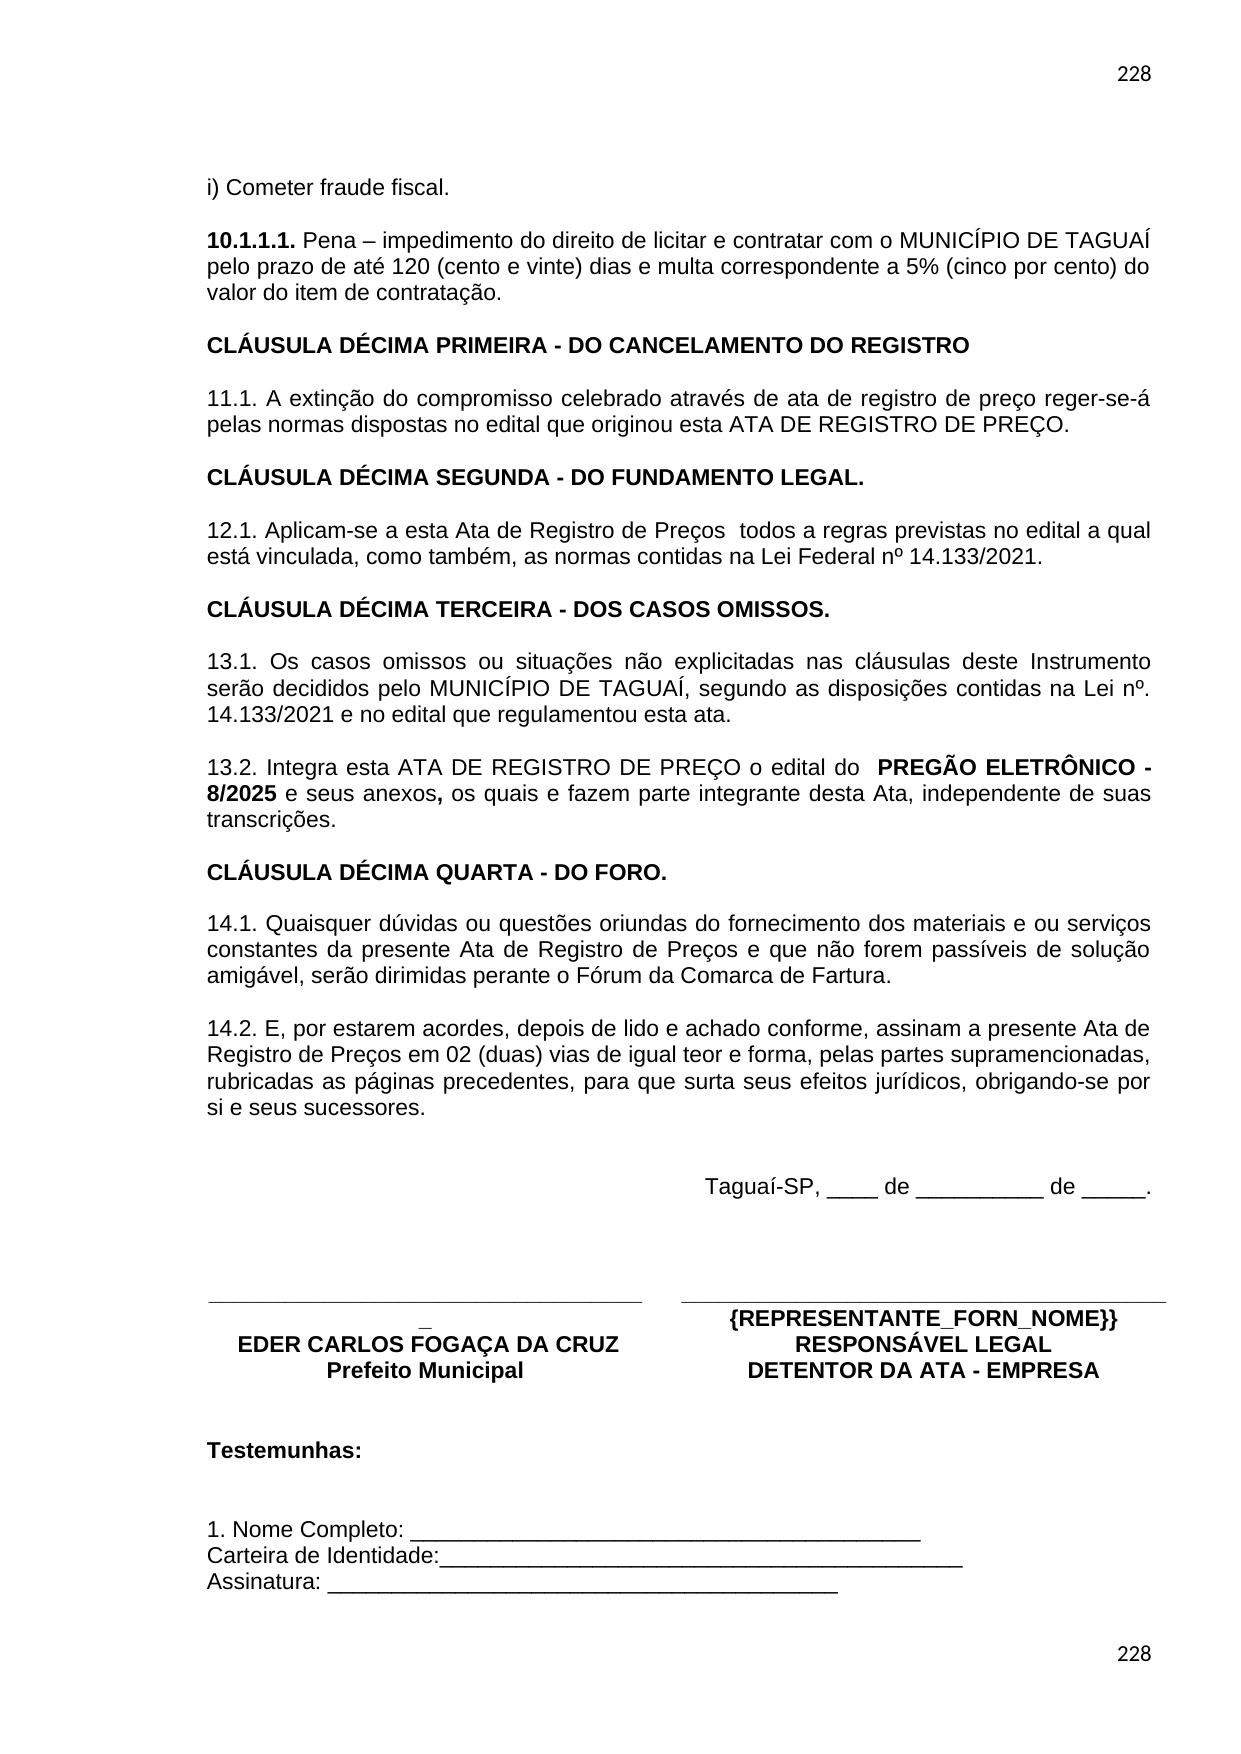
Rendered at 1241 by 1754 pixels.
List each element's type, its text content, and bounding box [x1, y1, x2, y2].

text i) Cometer fraude fiscal. [207, 174, 1152, 200]
text 14.1. Quaisquer dúvidas ou questões oriundas do fornecimento dos materiais e ou serviços constantes da presente Ata de Registro de Preços e que não forem passíveis de solução amigável, serão dirimidas perante o Fórum da Comarca de Fartura. [207, 909, 1152, 988]
text CLÁUSULA DÉCIMA PRIMEIRA - DO CANCELAMENTO DO REGISTRO [207, 332, 1152, 358]
text Taguaí-SP, ____ de __________ de _____. [207, 1173, 1152, 1199]
text CLÁUSULA DÉCIMA SEGUNDA - DO FUNDAMENTO LEGAL. [207, 464, 1152, 490]
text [207, 1542, 1152, 1568]
text 14.2. E, por estarem acordes, depois de lido e achado conforme, assinam a presente Ata de Registro de Preços em 02 (duas) vias de igual teor e forma, pelas partes supramencionadas, rubricadas as páginas precedentes, para que surta seus efeitos jurídicos, obrigando-se por si e seus sucessores. [207, 1015, 1152, 1120]
text 1. Nome Completo: ________________________________________ [207, 1516, 1152, 1542]
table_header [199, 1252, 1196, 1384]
text 11.1. A extinção do compromisso celebrado através de ata de registro de preço reger-se-á pelas normas dispostas no edital que originou esta ATA DE REGISTRO DE PREÇO. [207, 385, 1152, 437]
text 13.1. Os casos omissos ou situações não explicitadas nas cláusulas deste Instrumento serão decididos pelo MUNICÍPIO DE TAGUAÍ, segundo as disposições contidas na Lei nº. 14.133/2021 e no edital que regulamentou esta ata. [207, 648, 1152, 727]
text 13.2. Integra esta ATA DE REGISTRO DE PREÇO o edital do PREGÃO ELETRÔNICO ­­­8/2025 e seus anexos, os quais e fazem parte integrante desta Ata, independente de suas transcrições. [207, 754, 1152, 833]
text 12.1. Aplicam-se a esta Ata de Registro de Preços todos a regras previstas no edital a qual está vinculada, como também, as normas contidas na Lei Federal nº 14.133/2021. [207, 517, 1152, 569]
text CLÁUSULA DÉCIMA TERCEIRA - DOS CASOS OMISSOS. [207, 596, 1152, 622]
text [207, 1568, 1152, 1595]
text CLÁUSULA DÉCIMA QUARTA - DO FORO. [207, 859, 1152, 886]
text Testemunhas: [207, 1437, 1152, 1463]
text 10.1.1.1. Pena – impedimento do direito de licitar e contratar com o MUNICÍPIO DE TAGUAÍ pelo prazo de até 120 (cento e vinte) dias e multa correspondente a 5% (cinco por cento) do valor do item de contratação. [207, 227, 1152, 306]
